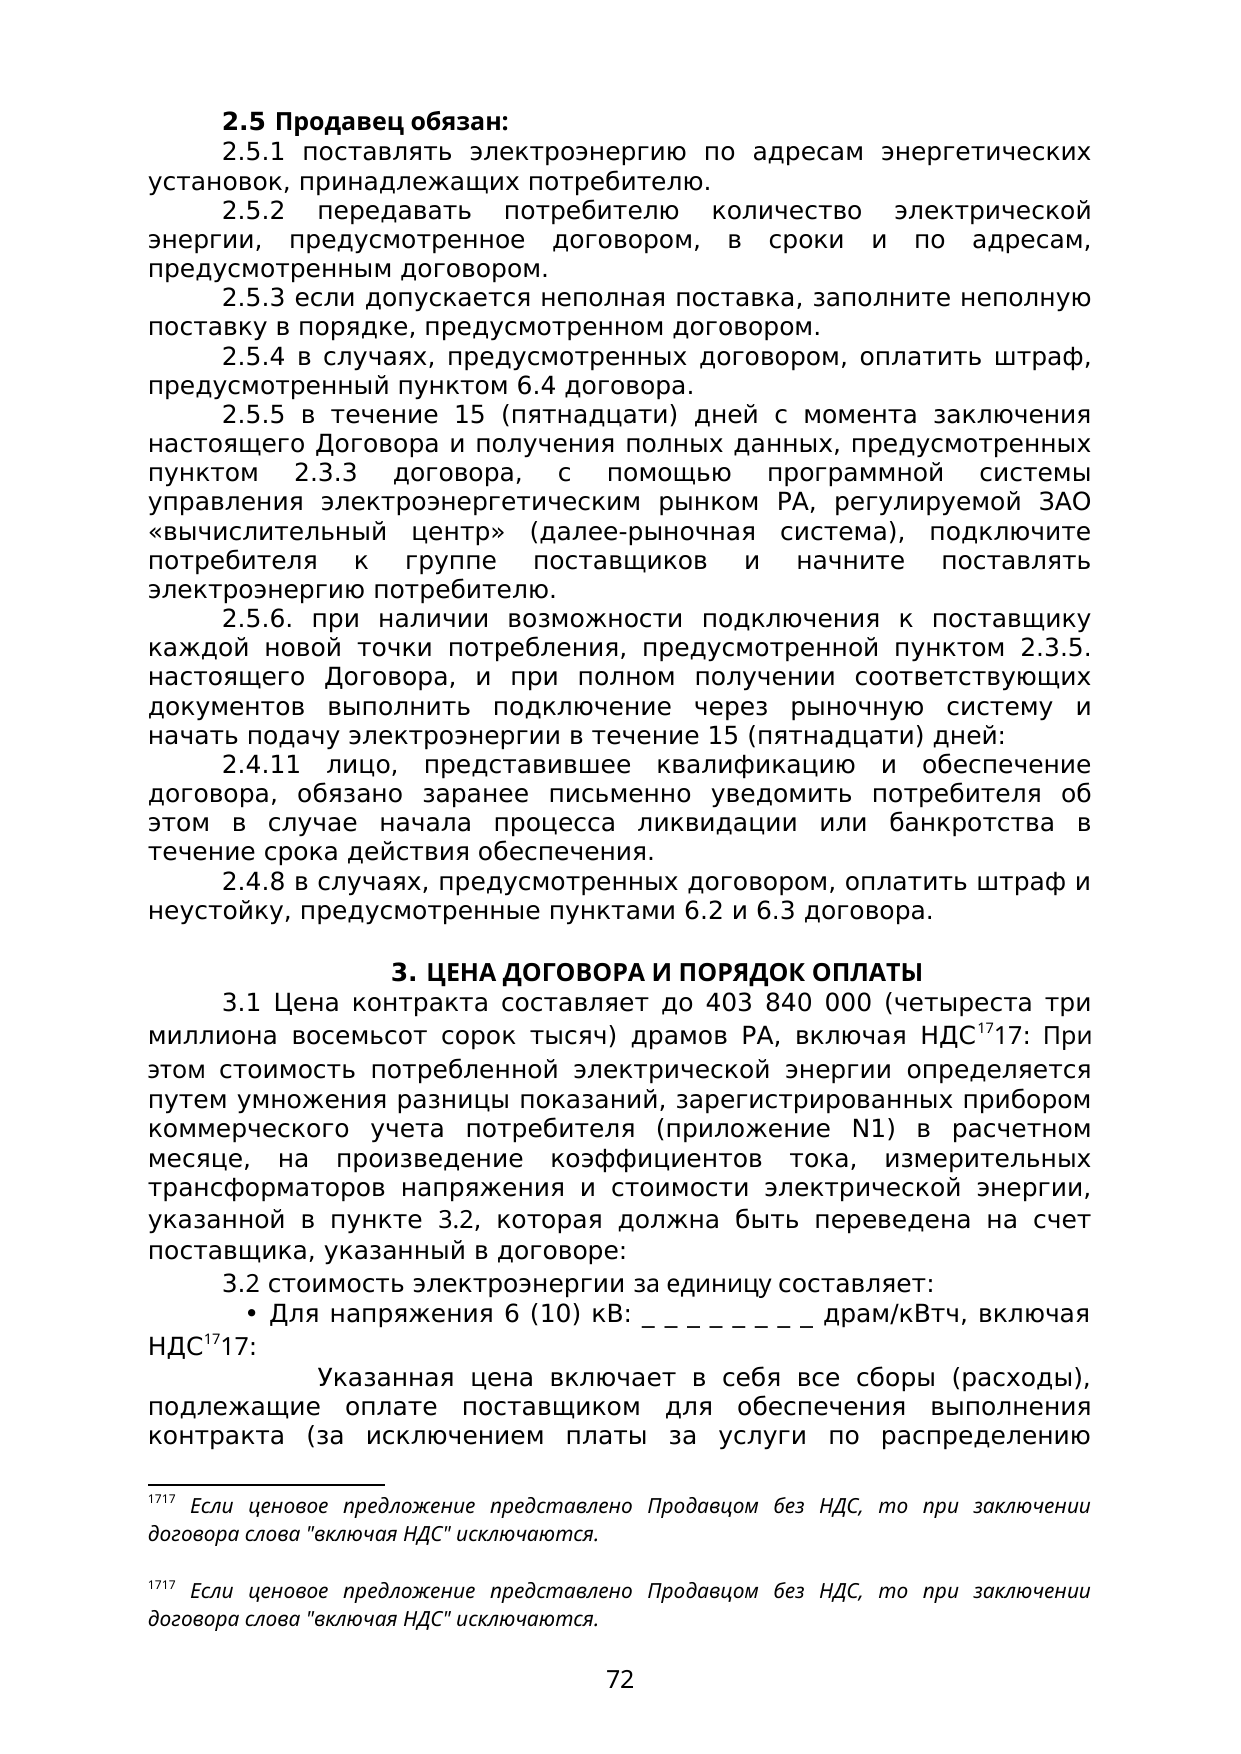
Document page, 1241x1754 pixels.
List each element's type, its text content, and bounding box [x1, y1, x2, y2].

text 2.5.3 если допускается неполная поставка, заполните неполную поставку в порядке, предусмотренном договором. [148, 283, 1092, 342]
text 2.5 Продавец обязан: [148, 103, 1092, 137]
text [148, 1363, 1092, 1450]
text 2.4.11 лицо, представившее квалификацию и обеспечение договора, обязано заранее письменно уведомить потребителя об этом в случае начала процесса ликвидации или банкротства в течение срока действия обеспечения. [148, 750, 1092, 867]
text 2.5.4 в случаях, предусмотренных договором, оплатить штраф, предусмотренный пунктом 6.4 договора. [148, 342, 1092, 400]
text 3. ЦЕНА ДОГОВОРА И ПОРЯДОК ОПЛАТЫ [148, 954, 1092, 988]
text 2.4.8 в случаях, предусмотренных договором, оплатить штраф и неустойку, предусмотренные пунктами 6.2 и 6.3 договора. [148, 867, 1092, 925]
text • Для напряжения 6 (10) кВ: _ _ _ _ _ _ _ _ драм/кВтч, включая НДС17: [148, 1299, 1092, 1363]
text 3.1 Цена контракта составляет до 403 840 000 (четыреста три миллиона восемьсот сорок тысяч) драмов РА, включая НДС17: При этом стоимость потребленной электрической энергии определяется путем умножения разницы показаний, зарегистрированных прибором коммерческого учета потребителя (приложение N1) в расчетном месяце, на произведение коэффициентов тока, измерительных трансформаторов напряжения и стоимости электрической энергии, указанной в пункте 3.2, которая должна быть переведена на счет поставщика, указанный в договоре: [148, 988, 1092, 1265]
text 2.5.2 передавать потребителю количество электрической энергии, предусмотренное договором, в сроки и по адресам, предусмотренным договором. [148, 196, 1092, 283]
text 3.2 стоимость электроэнергии за единицу составляет: [148, 1265, 1092, 1299]
text 2.5.6. при наличии возможности подключения к поставщику каждой новой точки потребления, предусмотренной пунктом 2.3.5. настоящего Договора, и при полном получении соответствующих документов выполнить подключение через рыночную систему и начать подачу электроэнергии в течение 15 (пятнадцати) дней: [148, 604, 1092, 750]
text 2.5.1 поставлять электроэнергию по адресам энергетических установок, принадлежащих потребителю. [148, 137, 1092, 196]
text 2.5.5 в течение 15 (пятнадцати) дней с момента заключения настоящего Договора и получения полных данных, предусмотренных пунктом 2.3.3 договора, с помощью программной системы управления электроэнергетическим рынком РА, регулируемой ЗАО «вычислительный центр» (далее-рыночная система), подключите потребителя к группе поставщиков и начните поставлять электроэнергию потребителю. [148, 400, 1092, 604]
